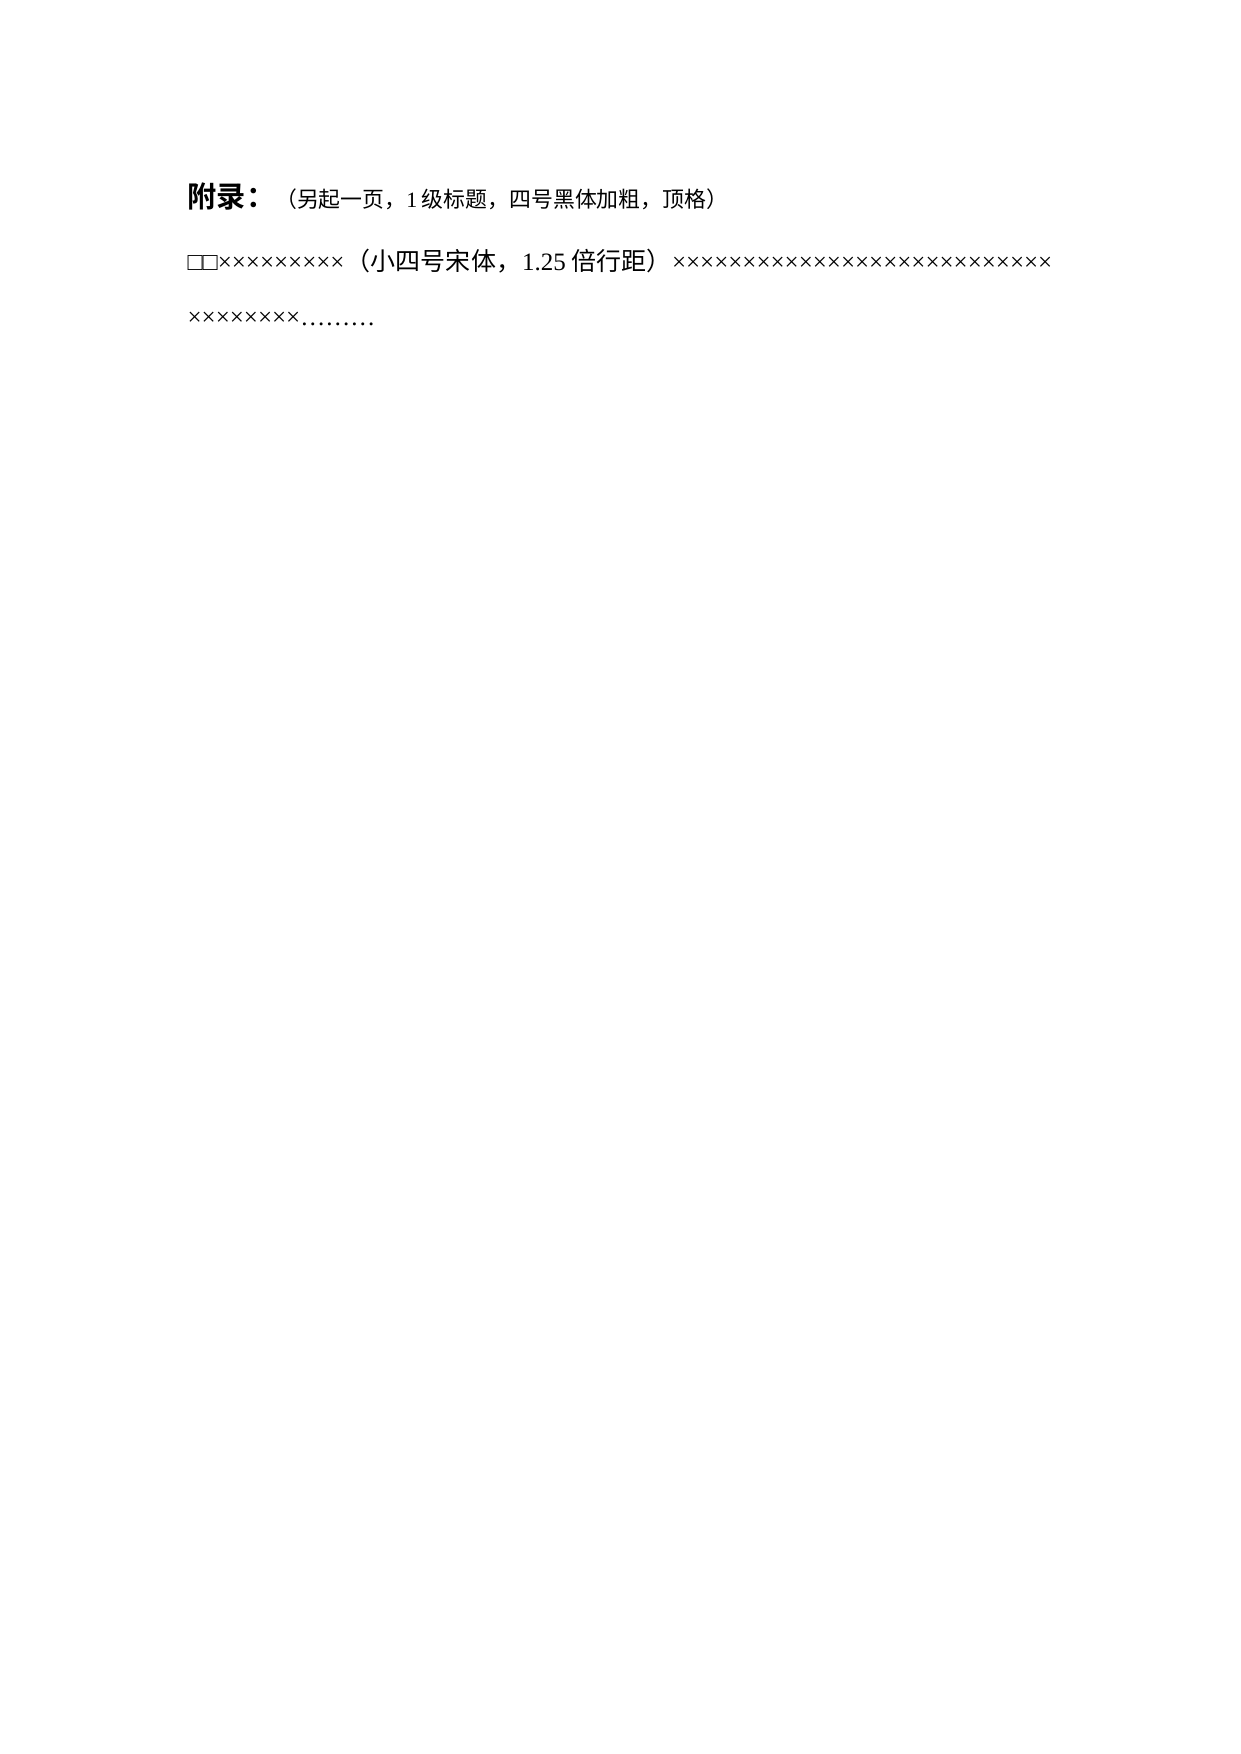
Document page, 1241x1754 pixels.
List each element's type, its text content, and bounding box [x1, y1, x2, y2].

text □□×××××××××（小四号宋体，1.25倍行距）×××××××××××××××××××××××××××××××××××……… [187, 227, 1053, 333]
text 附录：（另起一页，1级标题，四号黑体加粗，顶格） [187, 162, 1053, 227]
